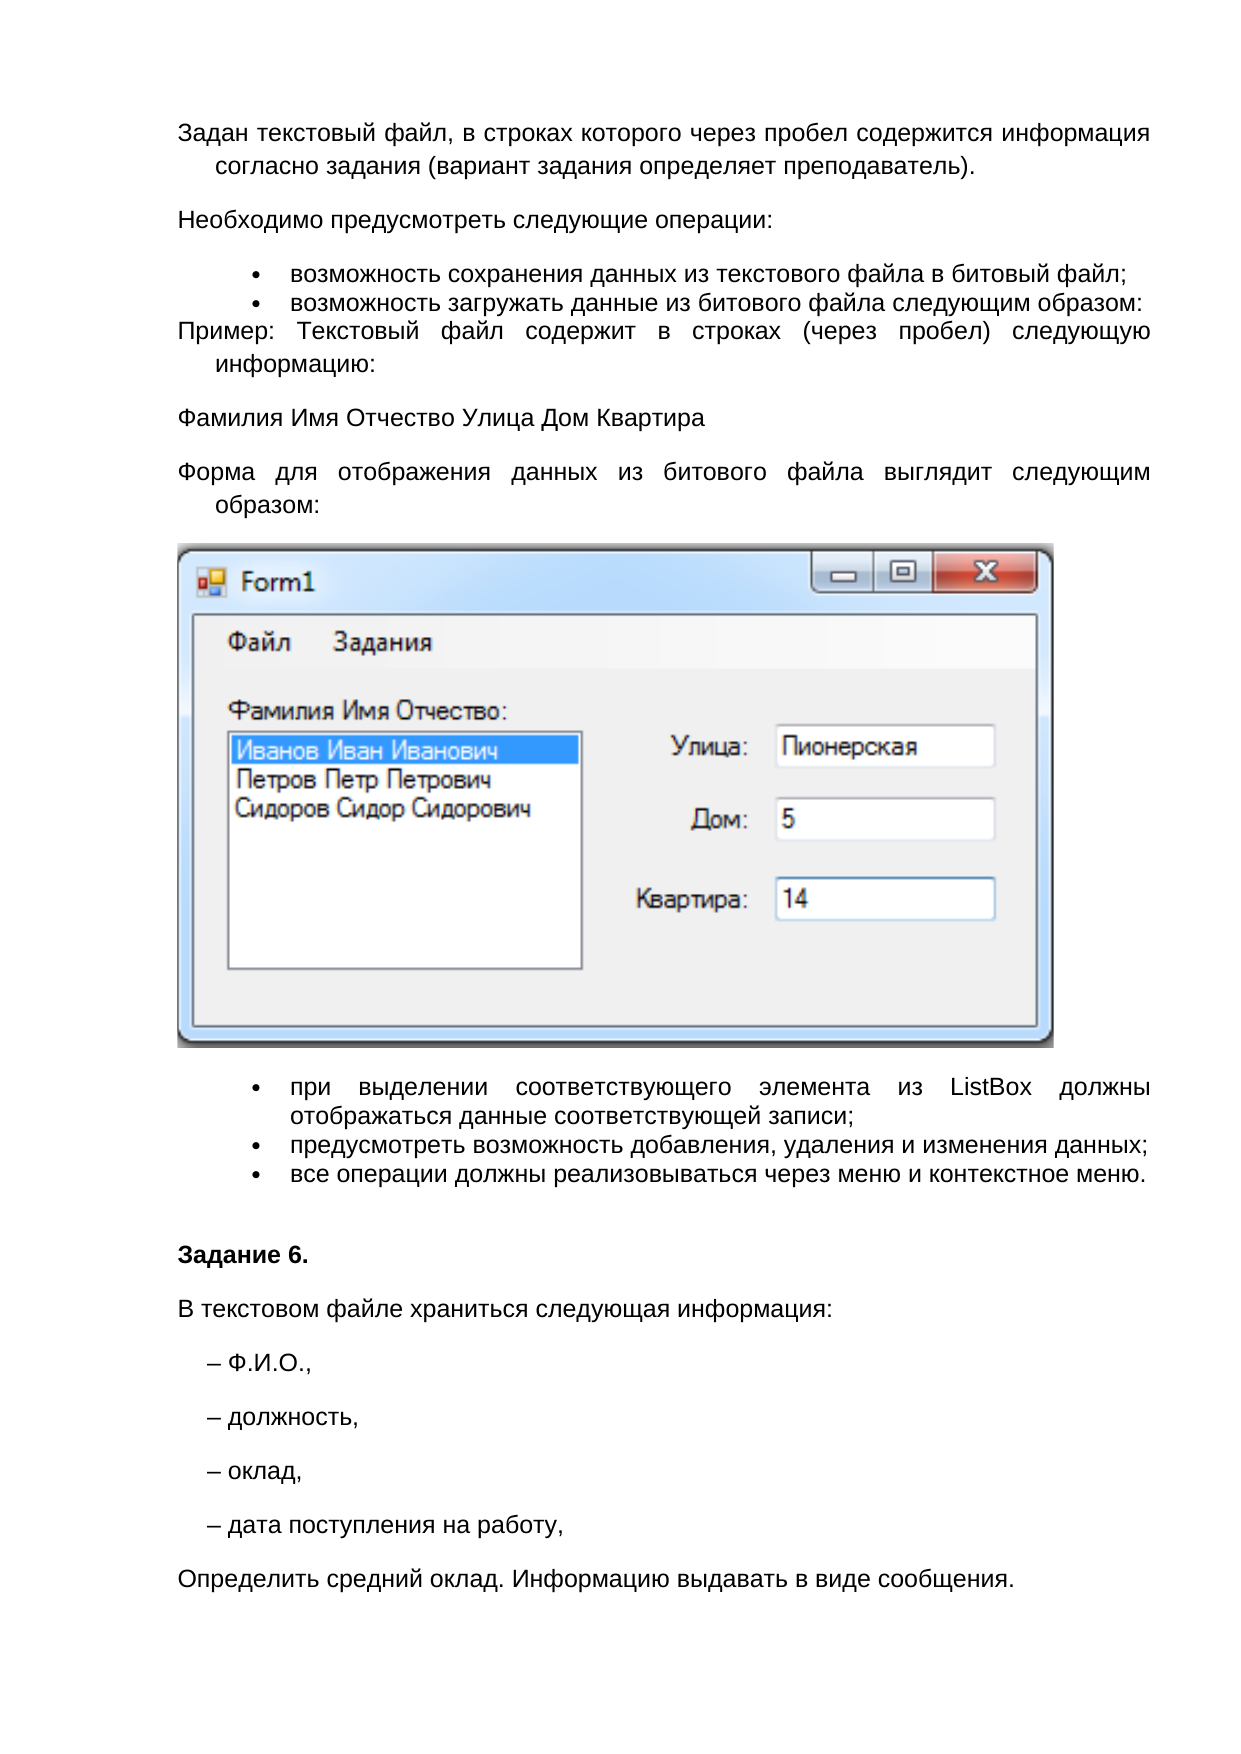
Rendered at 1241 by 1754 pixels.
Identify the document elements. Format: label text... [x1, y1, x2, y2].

text Определить средний оклад. Информацию выдавать в виде сообщения. [177, 1563, 1152, 1592]
text Необходимо предусмотреть следующие операции: [177, 205, 1152, 234]
text В текстовом файле храниться следующая информация: [177, 1294, 1152, 1323]
text – Ф.И.О., [207, 1348, 1152, 1377]
text Фамилия Имя Отчество Улица Дом Квартира [177, 403, 1152, 432]
text Задание 6. [177, 1240, 1152, 1269]
text – оклад, [207, 1456, 1152, 1484]
text – должность, [207, 1402, 1152, 1431]
text – дата поступления на работу, [207, 1510, 1152, 1538]
picture [177, 543, 1054, 1048]
list возможность загружать данные из битового файла следующим образом: [252, 288, 1152, 316]
list при выделении соответствующего элемента из ListBox должны отображаться данные соответствующей записи; [252, 1072, 1152, 1130]
text Пример: Текстовый файл содержит в строках (через пробел) следующую информацию: [177, 316, 1152, 378]
text Форма для отображения данных из битового файла выглядит следующим образом: [177, 457, 1152, 519]
list возможность сохранения данных из текстового файла в битовый файл; [252, 259, 1152, 288]
text Задан текстовый файл, в строках которого через пробел содержится информация согласно задания (вариант задания определяет преподаватель). [177, 118, 1152, 180]
list предусмотреть возможность добавления, удаления и изменения данных; [252, 1130, 1152, 1159]
list все операции должны реализовываться через меню и контекстное меню. [252, 1159, 1152, 1187]
